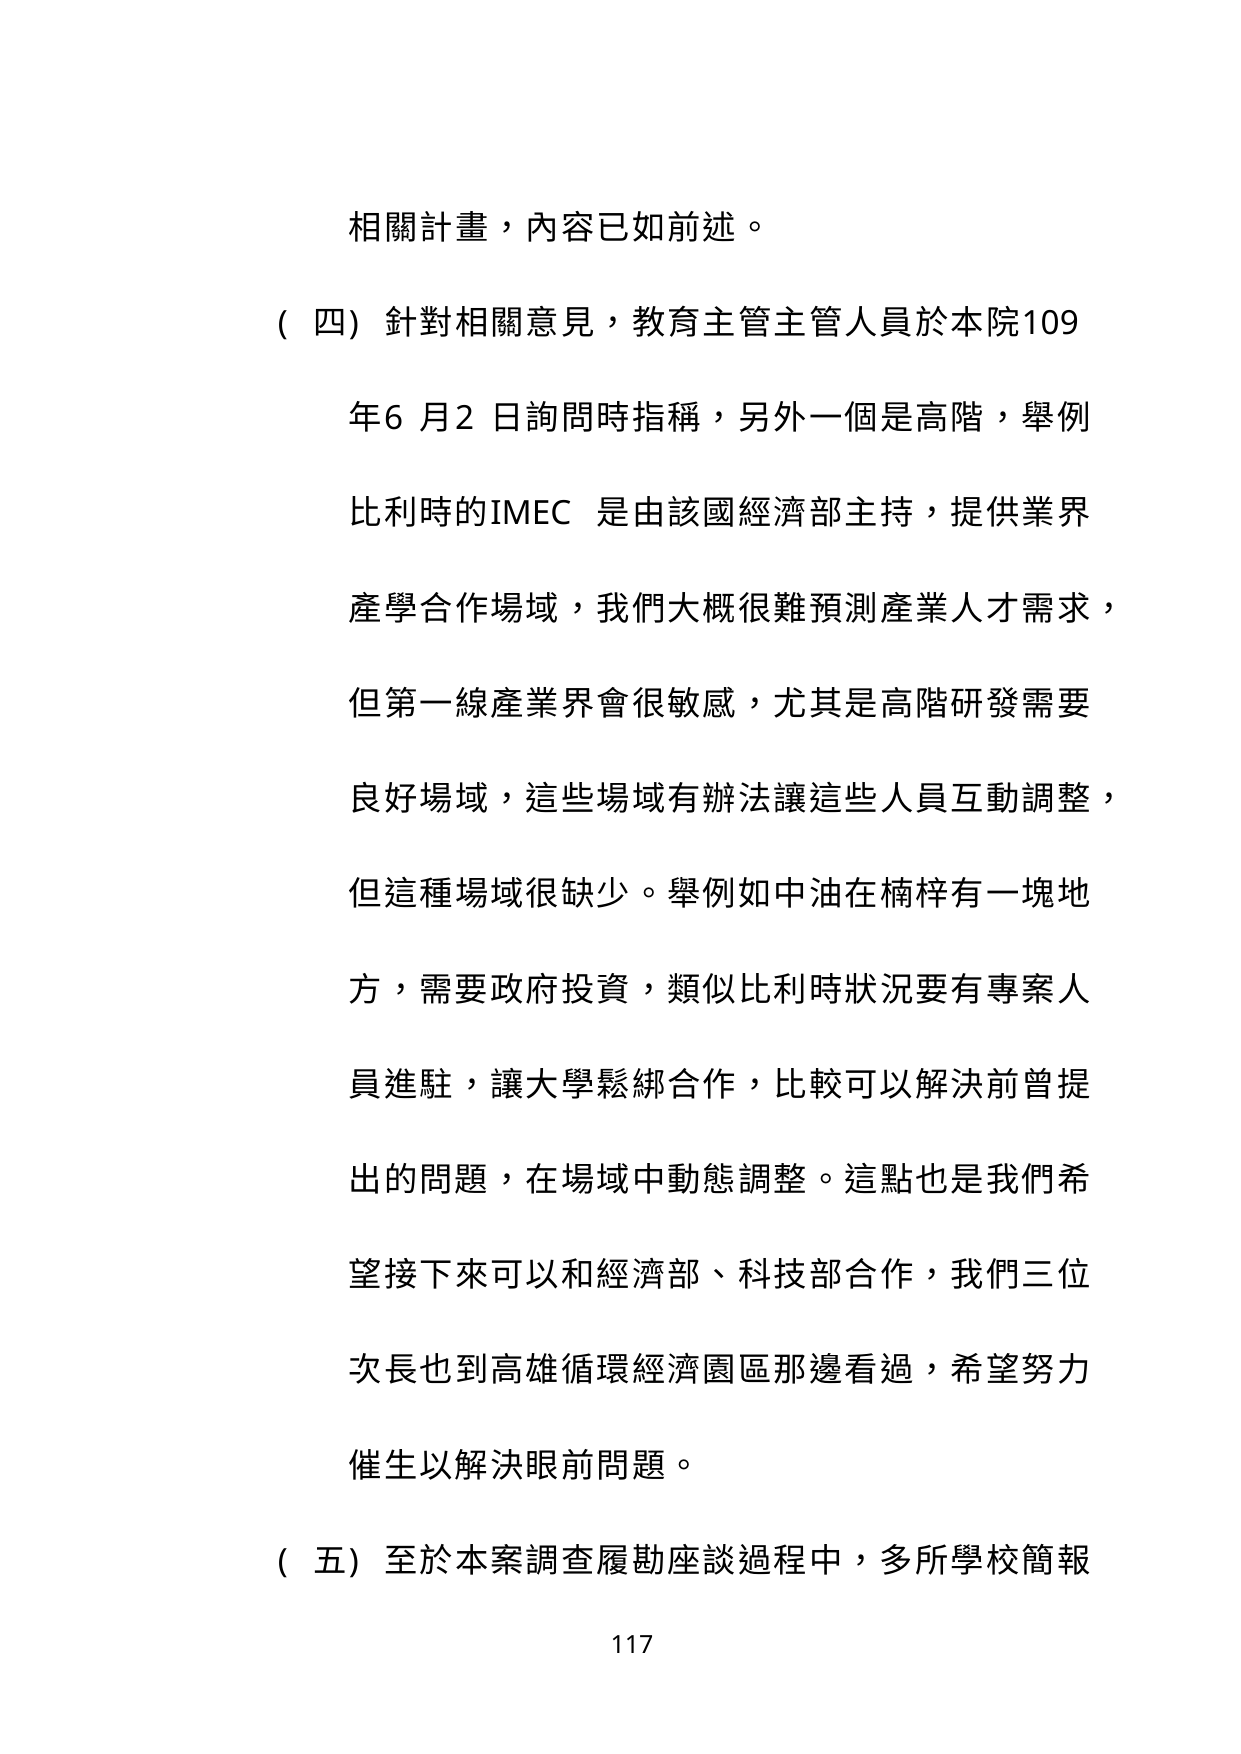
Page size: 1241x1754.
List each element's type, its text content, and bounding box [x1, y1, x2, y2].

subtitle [244, 1510, 1092, 1605]
subtitle 針對相關意見，教育主管主管人員於本院109年6月2日詢問時指稱，另外一個是高階，舉例比利時的IMEC是由該國經濟部主持，提供業界產學合作場域，我們大概很難預測產業人才需求，但第一線產業界會很敏感，尤其是高階研發需要良好場域，這些場域有辦法讓這些人員互動調整，但這種場域很缺少。舉例如中油在楠梓有一塊地方，需要政府投資，類似比利時狀況要有專案人員進駐，讓大學鬆綁合作，比較可以解決前曾提出的問題，在場域中動態調整。這點也是我們希望接下來可以和經濟部、科技部合作，我們三位次長也到高雄循環經濟園區那邊看過，希望努力催生以解決眼前問題。 [244, 272, 1092, 1510]
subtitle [244, 177, 1092, 272]
